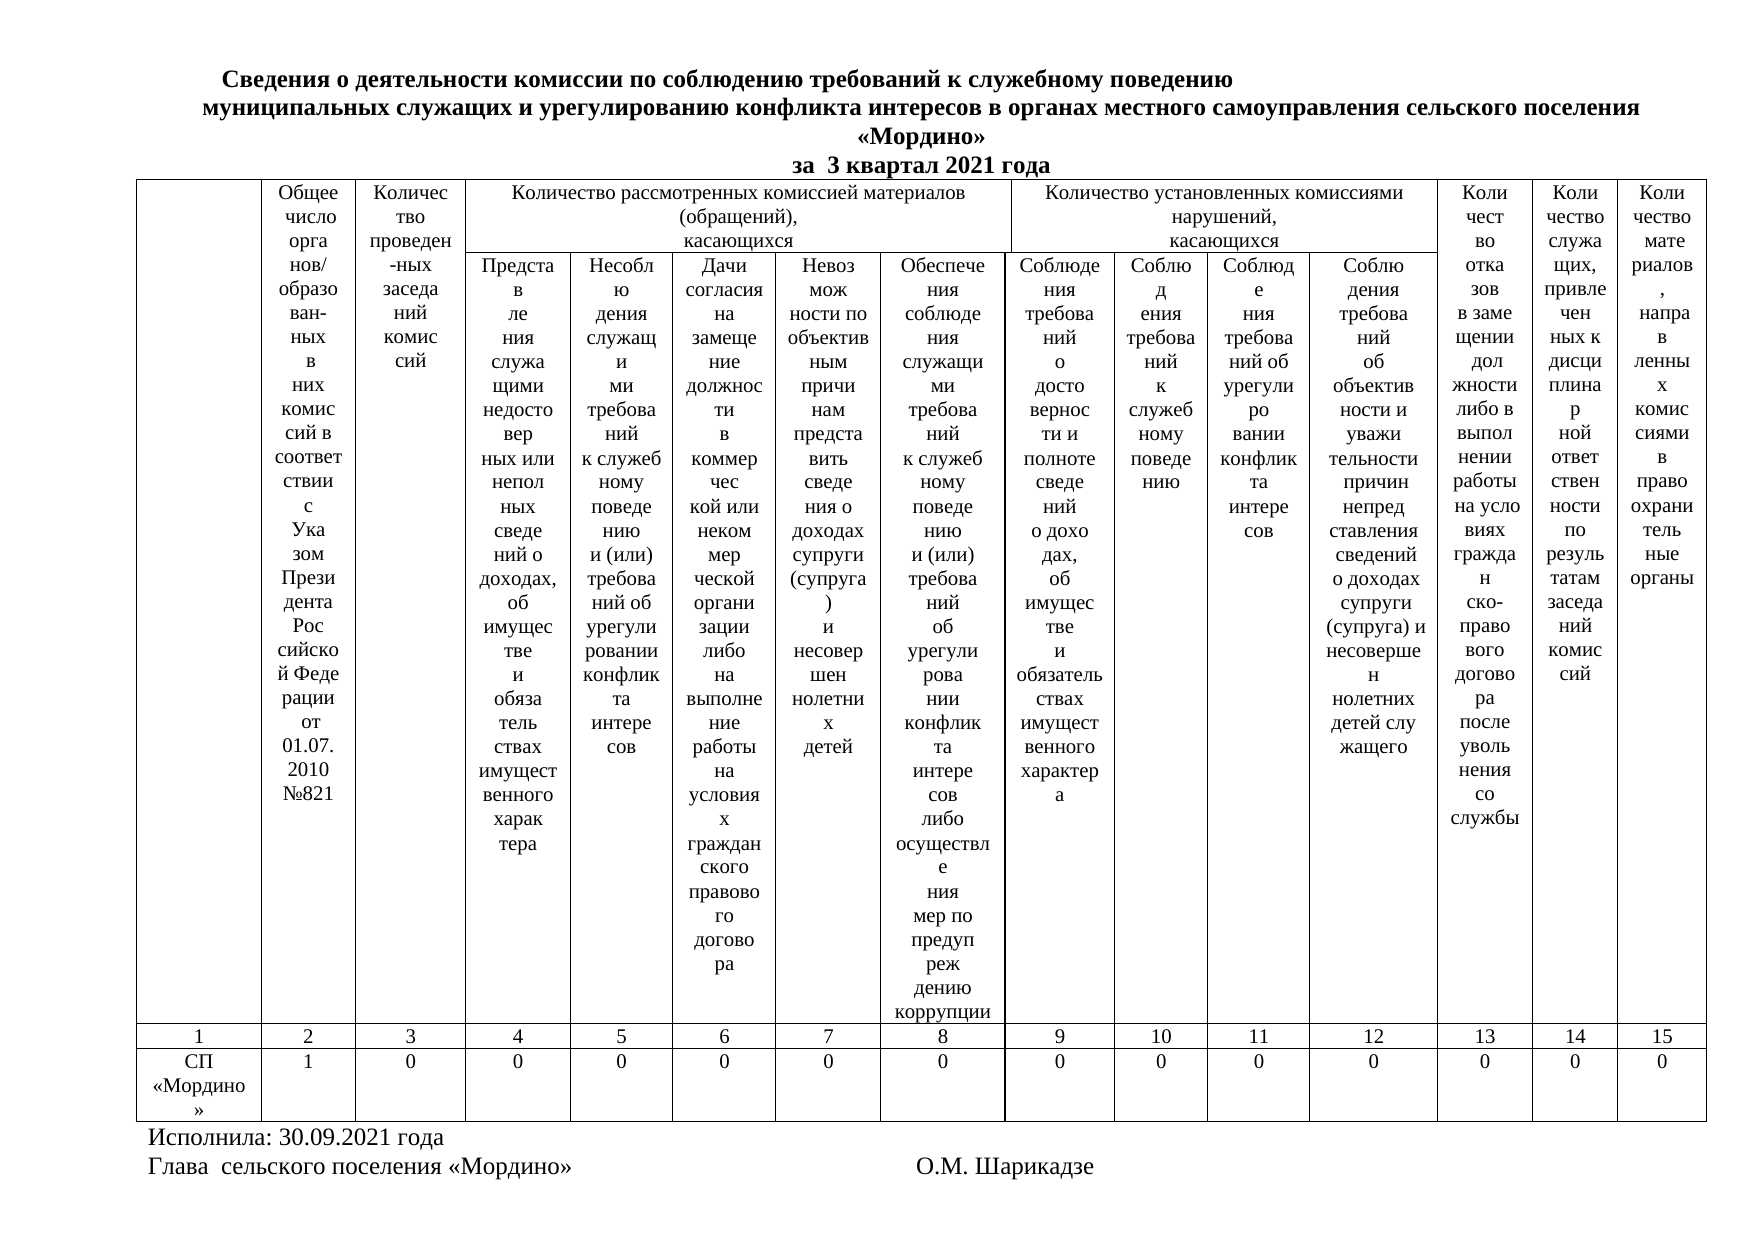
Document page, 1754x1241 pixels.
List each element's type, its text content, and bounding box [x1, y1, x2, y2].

table_cell 8 [881, 1024, 1004, 1048]
table_cell 0 [1115, 1049, 1207, 1121]
table_cell 5 [571, 1024, 672, 1048]
table_cell 6 [673, 1024, 775, 1048]
text муниципальных служащих и урегулированию конфликта интересов в органах местного самоуправления сельского поселения «Мордино» [148, 92, 1695, 150]
table_cell 0 [1006, 1049, 1114, 1121]
table_cell Несоблю дения служащи ми требова ний к служеб ному поведе нию и (или) требова ний об урегули ровании конфлик та интере сов [571, 253, 672, 1023]
table_cell 0 [1533, 1049, 1617, 1121]
table_cell 15 [1618, 1024, 1706, 1048]
table_cell 14 [1533, 1024, 1617, 1048]
table_cell 0 [881, 1049, 1004, 1121]
table_header [137, 180, 261, 1023]
table_cell 10 [1115, 1024, 1207, 1048]
text Исполнила: 30.09.2021 года [148, 1122, 1695, 1151]
table_cell 0 [673, 1049, 775, 1121]
table_cell 0 [1310, 1049, 1437, 1121]
table_header Коли чество мате риалов, направ ленных комис сиями в право охрани тель ные органы [1618, 180, 1706, 1023]
table_header Коли чество служа щих, привле чен ных к дисци плинар ной ответ ствен ности по резуль татам заседа ний комис сий [1533, 180, 1617, 1023]
table_cell Обеспече ния соблюде ния служащи ми требова ний к служеб ному поведе нию и (или) требова ний об урегули рова нии конфлик та интере сов либо осуществле ния мер по предуп реж дению коррупции [881, 253, 1004, 1023]
table_cell Соблюд ения требова ний к служеб ному поведе нию [1115, 253, 1207, 1023]
table_cell 0 [356, 1049, 465, 1121]
table_cell Соблюде ния требова ний об урегули ро вании конфлик та интере сов [1208, 253, 1309, 1023]
table_cell 0 [776, 1049, 880, 1121]
table_cell 3 [356, 1024, 465, 1048]
table_cell 1 [137, 1024, 261, 1048]
table_cell 12 [1310, 1024, 1437, 1048]
text Сведения о деятельности комиссии по соблюдению требований к служебному поведению [148, 59, 1695, 92]
table_cell Соблюде ния требова ний о досто вернос ти и полноте сведе ний о дохо дах, об имущес тве и обязатель ствах имущест венного характера [1006, 253, 1114, 1023]
table_cell Соблю дения требова ний об объектив ности и уважи тельности причин непред ставления сведений о доходах супруги (супруга) и несовершен нолетних детей слу жащего [1310, 253, 1437, 1023]
table_cell Невоз мож ности по объектив ным причи нам предста вить сведе ния о доходах супруги (супруга) и несовер шен нолетних детей [776, 253, 880, 1023]
table_cell 1 [262, 1049, 355, 1121]
table_cell 0 [466, 1049, 570, 1121]
table_cell 0 [571, 1049, 672, 1121]
table_cell 7 [776, 1024, 880, 1048]
table_cell 13 [1438, 1024, 1532, 1048]
table_header Общее число орга нов/ образо ван- ных в них комис сий в соответ ствии с Ука зом Прези дента Рос сийской Феде рации от 01.07. 2010 №821 [262, 180, 355, 1023]
table_cell 0 [1208, 1049, 1309, 1121]
table_header Количес тво проведен-ных заседа ний комис сий [356, 180, 465, 1023]
text Глава сельского поселения «Мордино» О.М. Шарикадзе [148, 1151, 1695, 1180]
text за 3 квартал 2021 года [148, 150, 1695, 179]
table_cell СП «Мордино» [137, 1049, 261, 1121]
table_cell Дачи согласия на замеще ние должнос ти в коммер чес кой или неком мер ческой органи зации либо на выполне ние работы на условиях граждан ского правово го догово ра [673, 253, 775, 1023]
table_cell 11 [1208, 1024, 1309, 1048]
table_cell 4 [466, 1024, 570, 1048]
table_cell 9 [1006, 1024, 1114, 1048]
table_cell 2 [262, 1024, 355, 1048]
table_cell 0 [1618, 1049, 1706, 1121]
table_header Коли чест во отка зов в заме щении дол жности либо в выпол нении работы на усло виях граждан ско-право вого догово ра после уволь нения со службы [1438, 180, 1532, 1023]
table_cell 0 [1438, 1049, 1532, 1121]
table_cell Представ ле ния служа щими недосто вер ных или непол ных сведе ний о доходах, об имущес тве и обяза тель ствах имущест венного харак тера [466, 253, 570, 1023]
table_header Количество установленных комиссиями нарушений, касающихся [1012, 180, 1437, 252]
table_header Количество рассмотренных комиссией материалов (обращений), касающихся [466, 180, 1011, 252]
